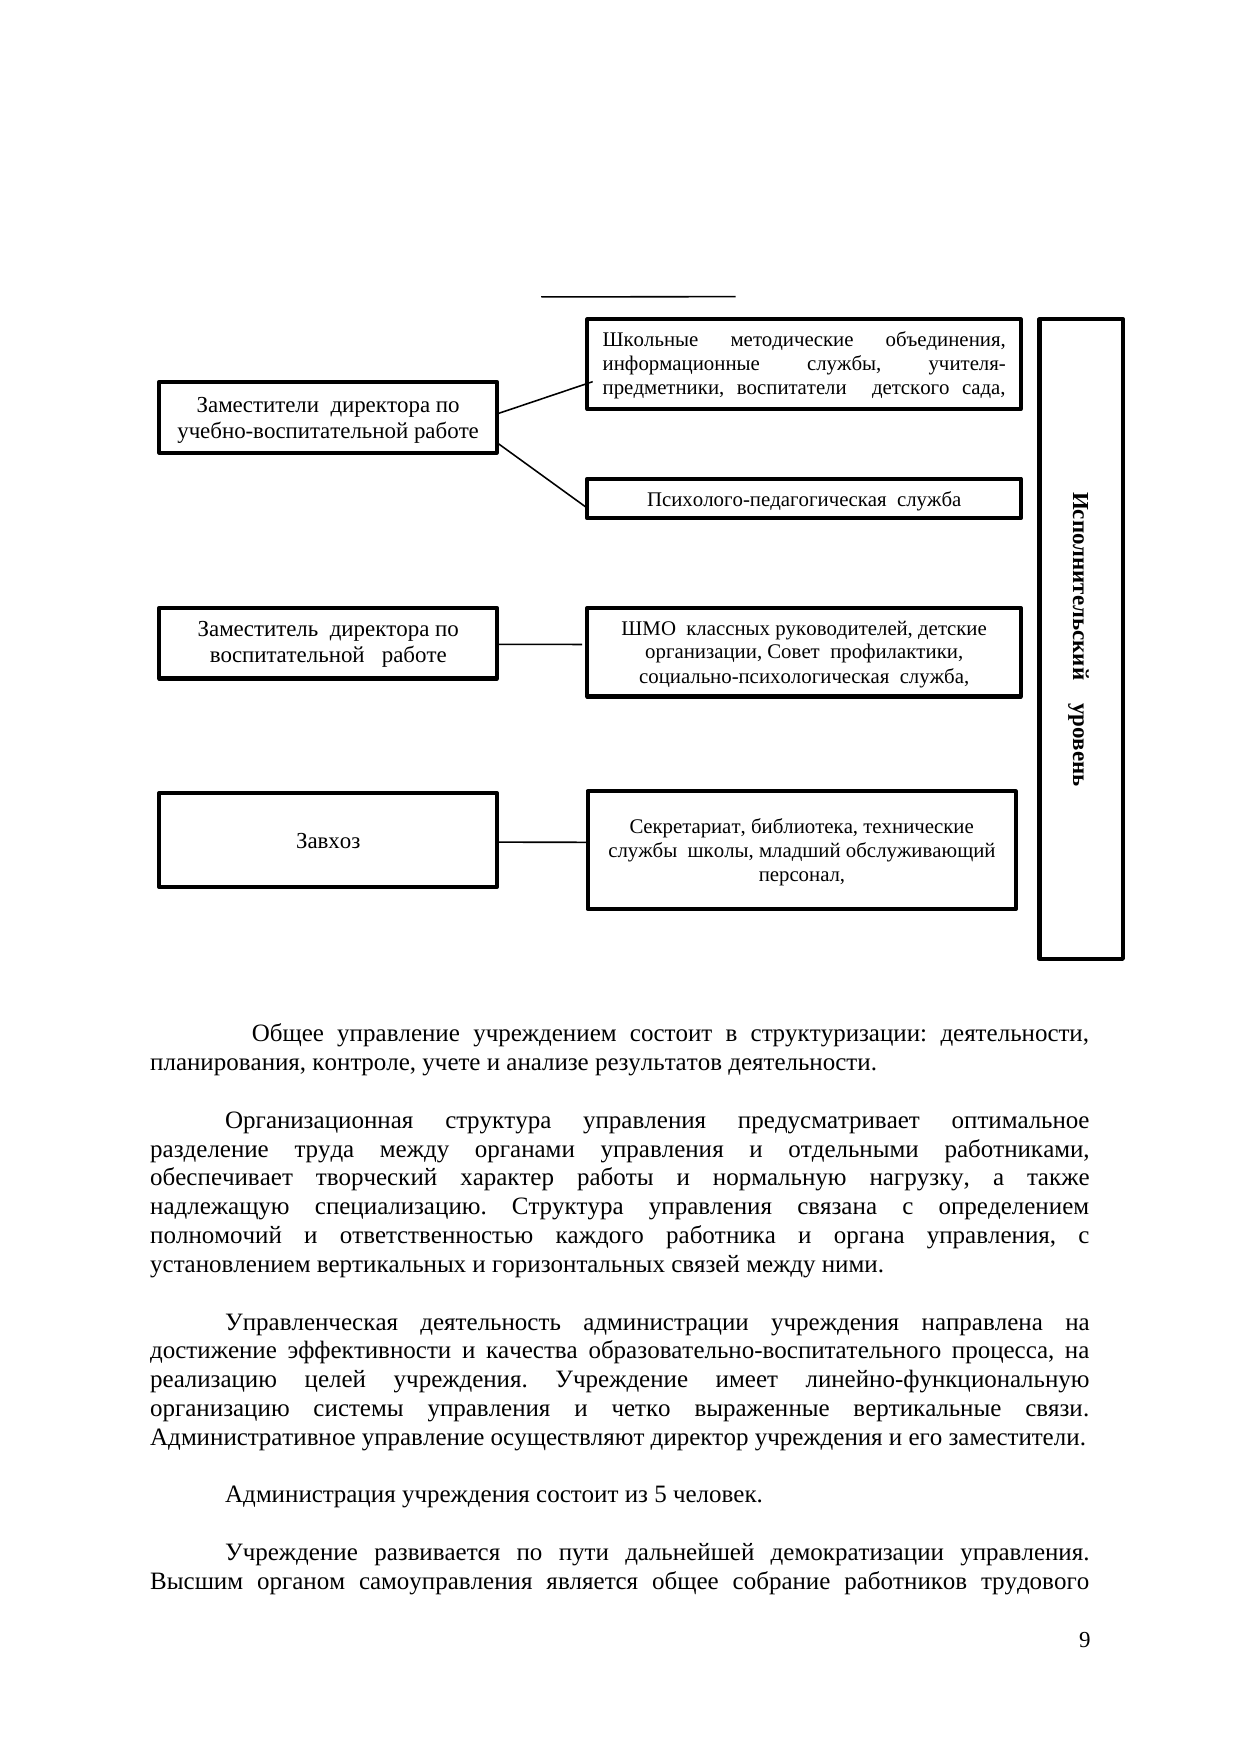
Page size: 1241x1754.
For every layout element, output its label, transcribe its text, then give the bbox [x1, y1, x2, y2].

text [150, 1537, 1090, 1595]
text Управленческая деятельность администрации учреждения направлена на достижение эффективности и качества образовательно-воспитательного процесса, на реализацию целей учреждения. Учреждение имеет линейно-функциональную организацию системы управления и четко выраженные вертикальные связи. Административное управление осуществляют директор учреждения и его заместители. [150, 1307, 1090, 1450]
text Администрация учреждения состоит из 5 человек. [150, 1479, 1090, 1508]
text Общее управление учреждением состоит в структуризации: деятельности, планирования, контроле, учете и анализе результатов деятельности. [150, 1018, 1090, 1076]
text Организационная структура управления предусматривает оптимальное разделение труда между органами управления и отдельными работниками, обеспечивает творческий характер работы и нормальную нагрузку, а также надлежащую специализацию. Структура управления связана с определением полномочий и ответственностью каждого работника и органа управления, с установлением вертикальных и горизонтальных связей между ними. [150, 1105, 1090, 1277]
